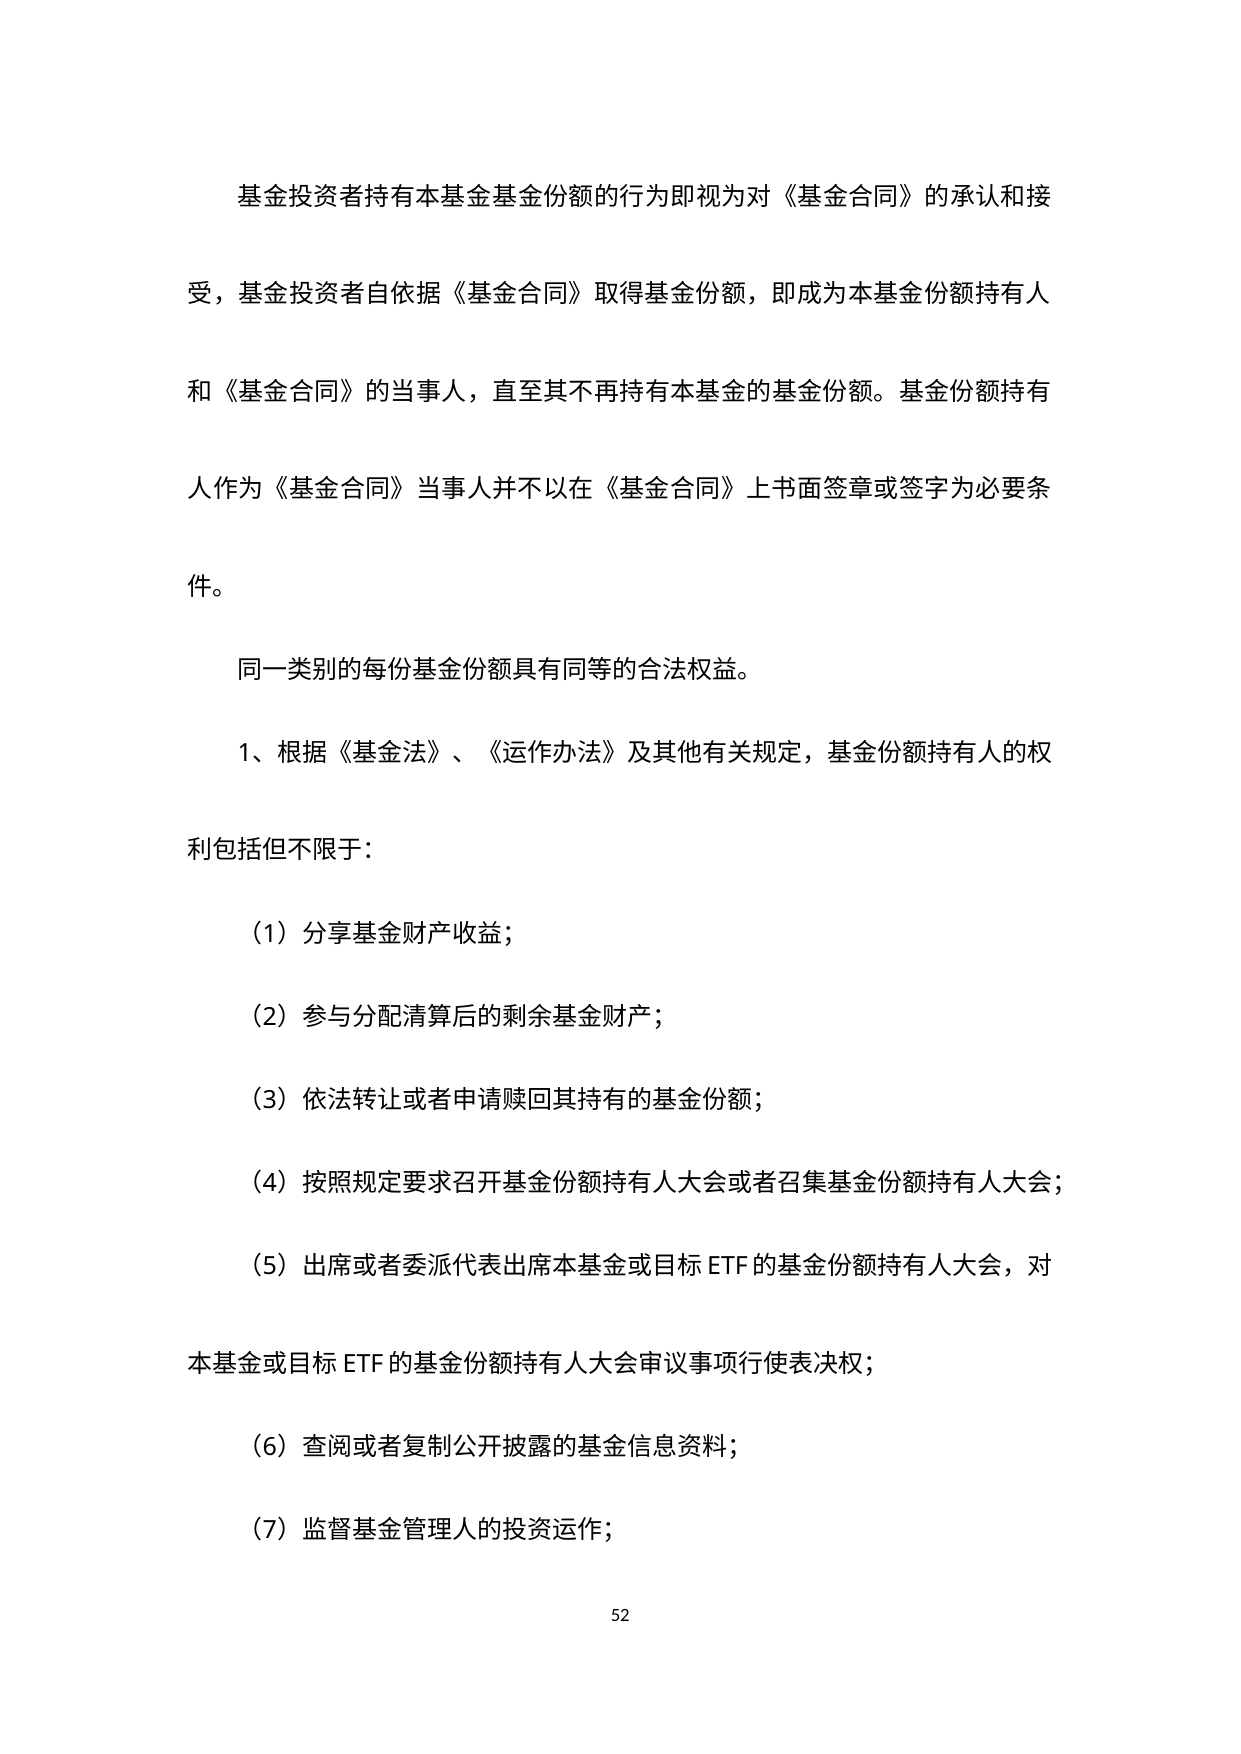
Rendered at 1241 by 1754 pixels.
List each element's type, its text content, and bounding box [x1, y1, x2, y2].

text 1、根据《基金法》、《运作办法》及其他有关规定，基金份额持有人的权利包括但不限于： [187, 718, 1053, 881]
text 基金投资者持有本基金基金份额的行为即视为对《基金合同》的承认和接受，基金投资者自依据《基金合同》取得基金份额，即成为本基金份额持有人和《基金合同》的当事人，直至其不再持有本基金的基金份额。基金份额持有人作为《基金合同》当事人并不以在《基金合同》上书面签章或签字为必要条件。 [187, 162, 1053, 617]
text （5）出席或者委派代表出席本基金或目标ETF的基金份额持有人大会，对本基金或目标ETF的基金份额持有人大会审议事项行使表决权； [187, 1231, 1053, 1394]
text （1）分享基金财产收益； [187, 899, 1053, 964]
text （2）参与分配清算后的剩余基金财产； [187, 982, 1053, 1047]
text （7）监督基金管理人的投资运作； [187, 1495, 1053, 1560]
text （3）依法转让或者申请赎回其持有的基金份额； [187, 1065, 1053, 1130]
text （4）按照规定要求召开基金份额持有人大会或者召集基金份额持有人大会； [187, 1148, 1053, 1213]
text 同一类别的每份基金份额具有同等的合法权益。 [187, 635, 1053, 700]
text （6）查阅或者复制公开披露的基金信息资料； [187, 1412, 1053, 1477]
